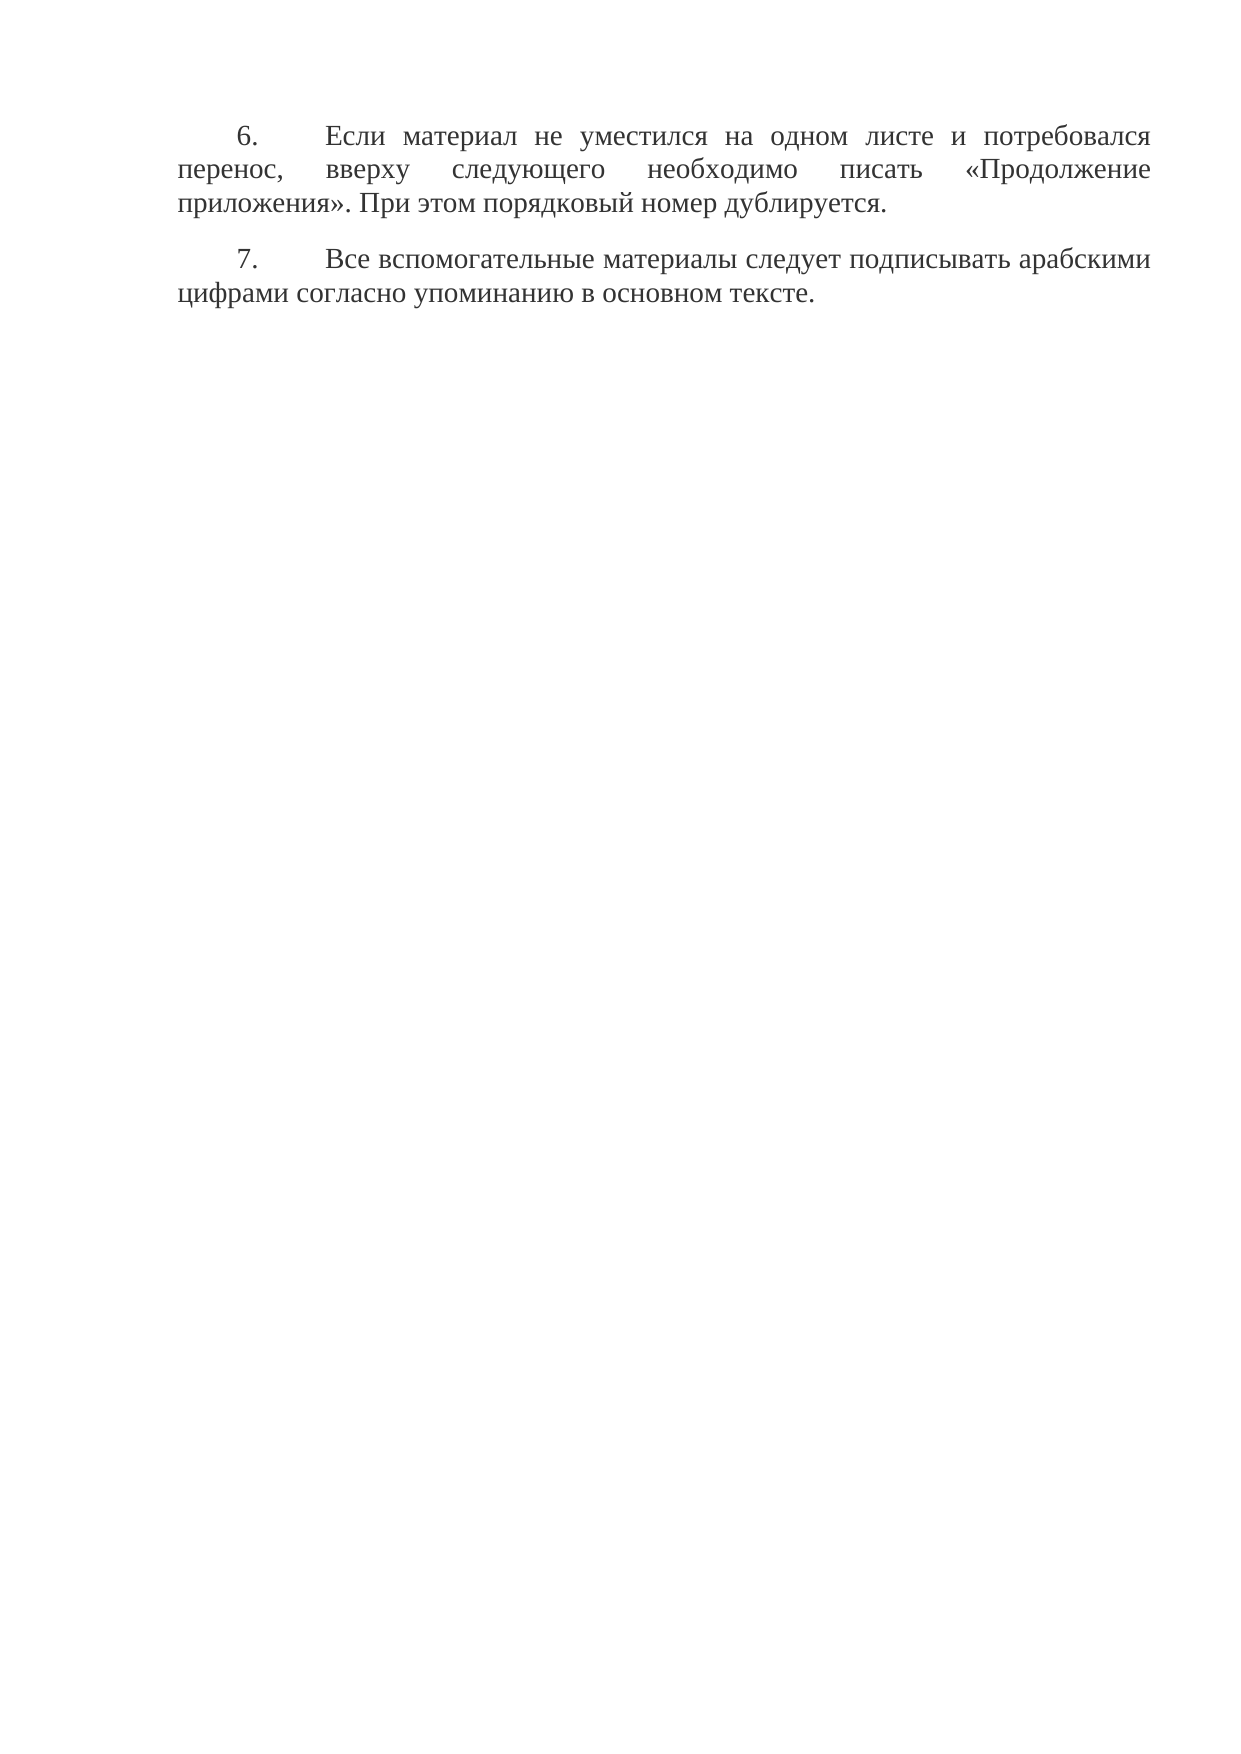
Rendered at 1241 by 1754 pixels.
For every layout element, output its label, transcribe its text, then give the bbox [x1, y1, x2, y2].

list Если материал не уместился на одном листе и потребовался перенос, вверху следующего необходимо писать «Продолжение приложения». При этом порядковый номер дублируется. [177, 118, 1152, 219]
list Все вспомогательные материалы следует подписывать арабскими цифрами согласно упоминанию в основном тексте. [177, 241, 1152, 308]
